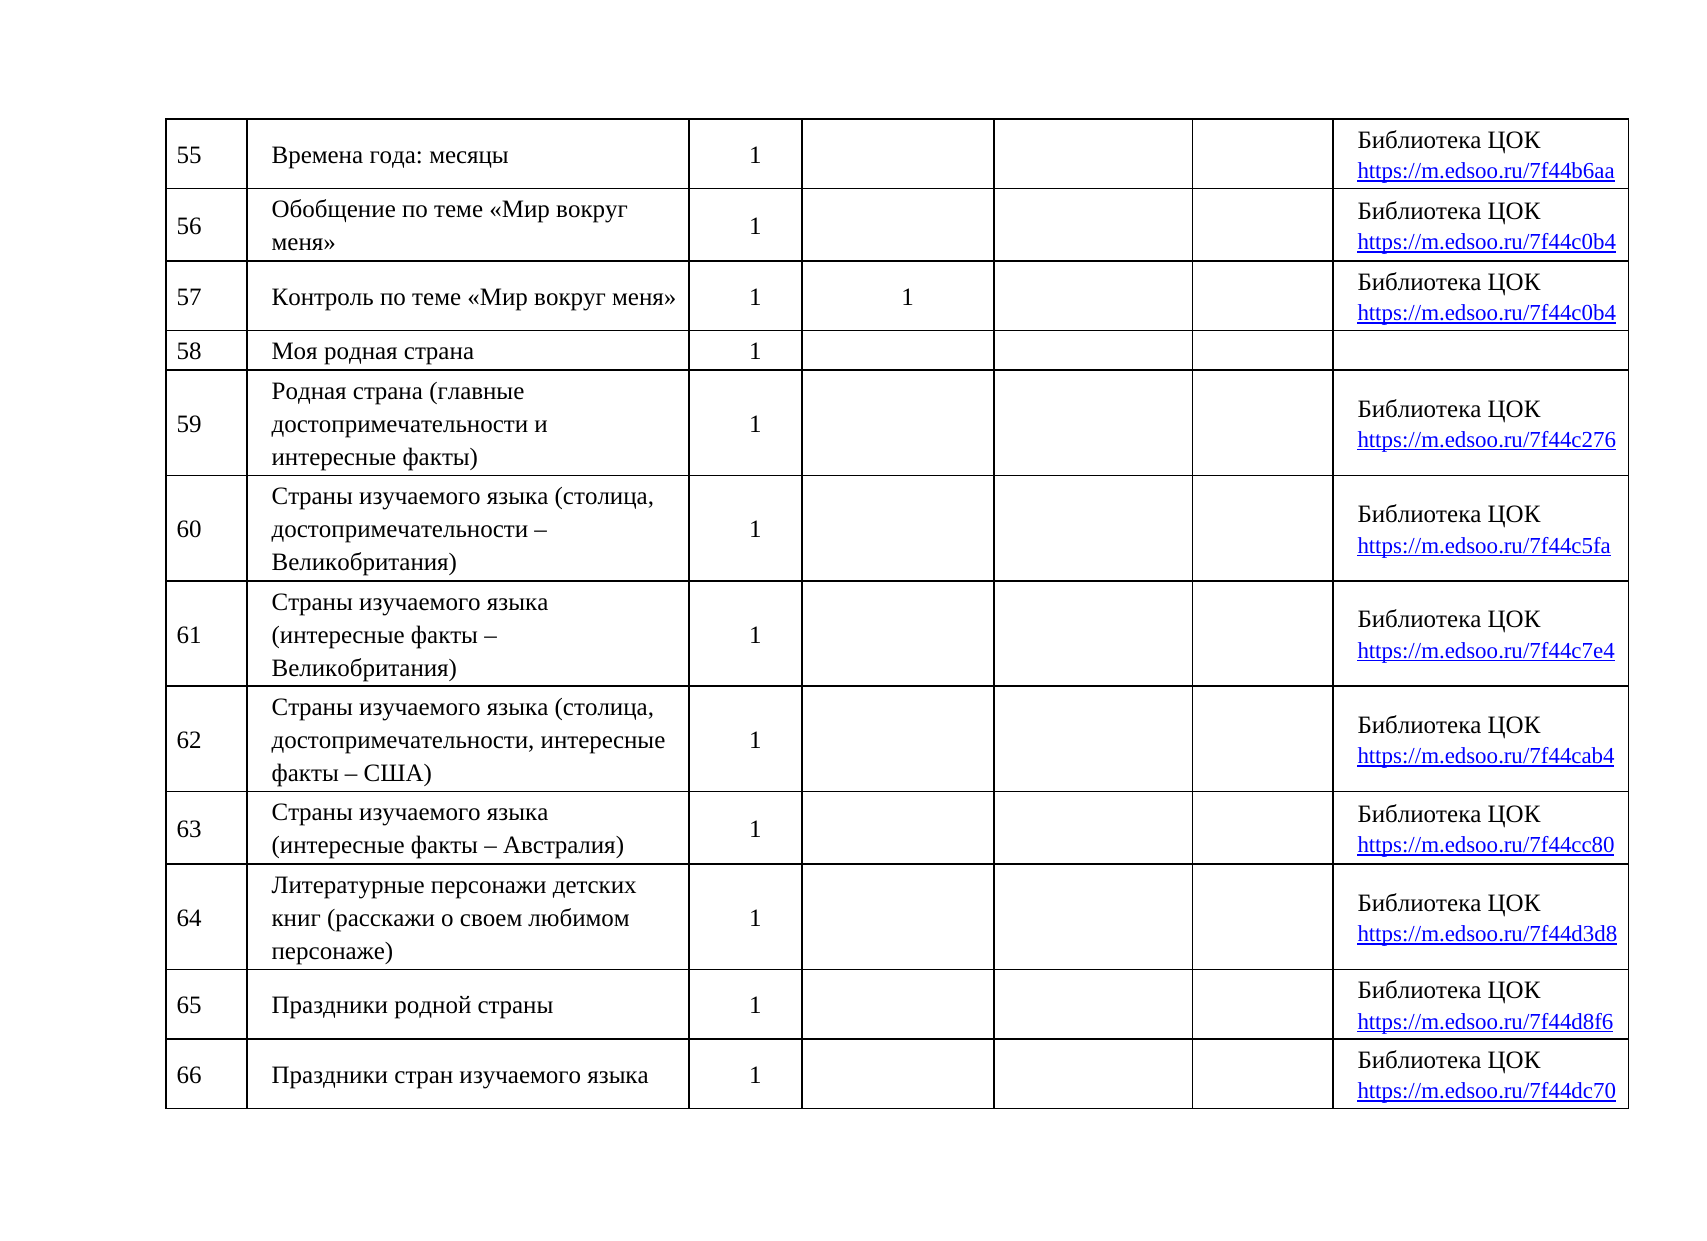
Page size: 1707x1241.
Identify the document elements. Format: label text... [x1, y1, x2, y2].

table_cell 1 [690, 582, 801, 685]
table_cell [1193, 120, 1332, 188]
table_cell Библиотека ЦОК https://m.edsoo.ru/7f44cc80 [1334, 792, 1628, 863]
table_cell Библиотека ЦОК https://m.edsoo.ru/7f44c5fa [1334, 476, 1628, 580]
table_cell 66 [167, 1040, 246, 1108]
table_cell Библиотека ЦОК https://m.edsoo.ru/7f44d3d8 [1334, 865, 1628, 968]
table_cell Библиотека ЦОК https://m.edsoo.ru/7f44c276 [1334, 371, 1628, 474]
table_cell Библиотека ЦОК https://m.edsoo.ru/7f44c0b4 [1334, 189, 1628, 260]
table_cell Контроль по теме «Мир вокруг меня» [248, 262, 688, 330]
table_cell Времена года: месяцы [248, 120, 688, 188]
table_cell [1193, 687, 1332, 791]
table_cell [995, 262, 1192, 330]
table_cell [803, 331, 993, 369]
table_cell [803, 371, 993, 474]
table_cell 65 [167, 970, 246, 1038]
table_cell [995, 792, 1192, 863]
table_cell [803, 1040, 993, 1108]
table_cell Праздники стран изучаемого языка [248, 1040, 688, 1108]
table_cell 1 [690, 1040, 801, 1108]
table_cell [995, 1040, 1192, 1108]
table_cell Библиотека ЦОК https://m.edsoo.ru/7f44c7e4 [1334, 582, 1628, 685]
table_cell [803, 582, 993, 685]
table_cell 1 [690, 262, 801, 330]
table_cell 1 [690, 189, 801, 260]
table_cell Библиотека ЦОК https://m.edsoo.ru/7f44cab4 [1334, 687, 1628, 791]
table_cell [995, 582, 1192, 685]
table_cell Страны изучаемого языка (интересные факты – Великобритания) [248, 582, 688, 685]
table_cell 55 [167, 120, 246, 188]
table_cell [803, 189, 993, 260]
table_cell Литературные персонажи детских книг (расскажи о своем любимом персонаже) [248, 865, 688, 968]
table_cell [803, 476, 993, 580]
table_cell 59 [167, 371, 246, 474]
table_cell [1334, 331, 1628, 369]
table_cell Родная страна (главные достопримечательности и интересные факты) [248, 371, 688, 474]
table_cell Библиотека ЦОК https://m.edsoo.ru/7f44dc70 [1334, 1040, 1628, 1108]
table_cell 64 [167, 865, 246, 968]
table_cell 1 [690, 687, 801, 791]
table_cell [803, 687, 993, 791]
table_cell [803, 120, 993, 188]
table_cell Обобщение по теме «Мир вокруг меня» [248, 189, 688, 260]
table_cell 1 [690, 792, 801, 863]
table_cell [1193, 476, 1332, 580]
table_cell [995, 687, 1192, 791]
table_cell [995, 476, 1192, 580]
table_cell 56 [167, 189, 246, 260]
table_cell 1 [690, 331, 801, 369]
table_cell 1 [690, 970, 801, 1038]
table_cell 62 [167, 687, 246, 791]
table_cell 1 [690, 865, 801, 968]
table_cell 1 [690, 120, 801, 188]
table_cell [1193, 865, 1332, 968]
table_cell [995, 189, 1192, 260]
table_cell Библиотека ЦОК https://m.edsoo.ru/7f44b6aa [1334, 120, 1628, 188]
table_cell 57 [167, 262, 246, 330]
table_cell [1193, 970, 1332, 1038]
table_cell [1193, 1040, 1332, 1108]
table_cell [1193, 331, 1332, 369]
table_cell [1193, 582, 1332, 685]
table_cell Праздники родной страны [248, 970, 688, 1038]
table_cell 1 [690, 476, 801, 580]
table_cell [995, 970, 1192, 1038]
table_cell [995, 331, 1192, 369]
table_cell 61 [167, 582, 246, 685]
table_cell 1 [803, 262, 993, 330]
table_cell 58 [167, 331, 246, 369]
table_cell Страны изучаемого языка (столица, достопримечательности – Великобритания) [248, 476, 688, 580]
table_cell [1193, 792, 1332, 863]
table_cell [995, 865, 1192, 968]
table_cell [803, 970, 993, 1038]
table_cell 1 [690, 371, 801, 474]
table_cell [995, 120, 1192, 188]
table_cell [1193, 189, 1332, 260]
table_cell 60 [167, 476, 246, 580]
table_cell Страны изучаемого языка (интересные факты – Австралия) [248, 792, 688, 863]
table_cell [803, 865, 993, 968]
table_cell Библиотека ЦОК https://m.edsoo.ru/7f44c0b4 [1334, 262, 1628, 330]
table_cell Моя родная страна [248, 331, 688, 369]
table_cell [1193, 262, 1332, 330]
table_cell Библиотека ЦОК https://m.edsoo.ru/7f44d8f6 [1334, 970, 1628, 1038]
table_cell [1193, 371, 1332, 474]
table_cell 63 [167, 792, 246, 863]
table_cell [803, 792, 993, 863]
table_cell [995, 371, 1192, 474]
table_cell Страны изучаемого языка (столица, достопримечательности, интересные факты – США) [248, 687, 688, 791]
